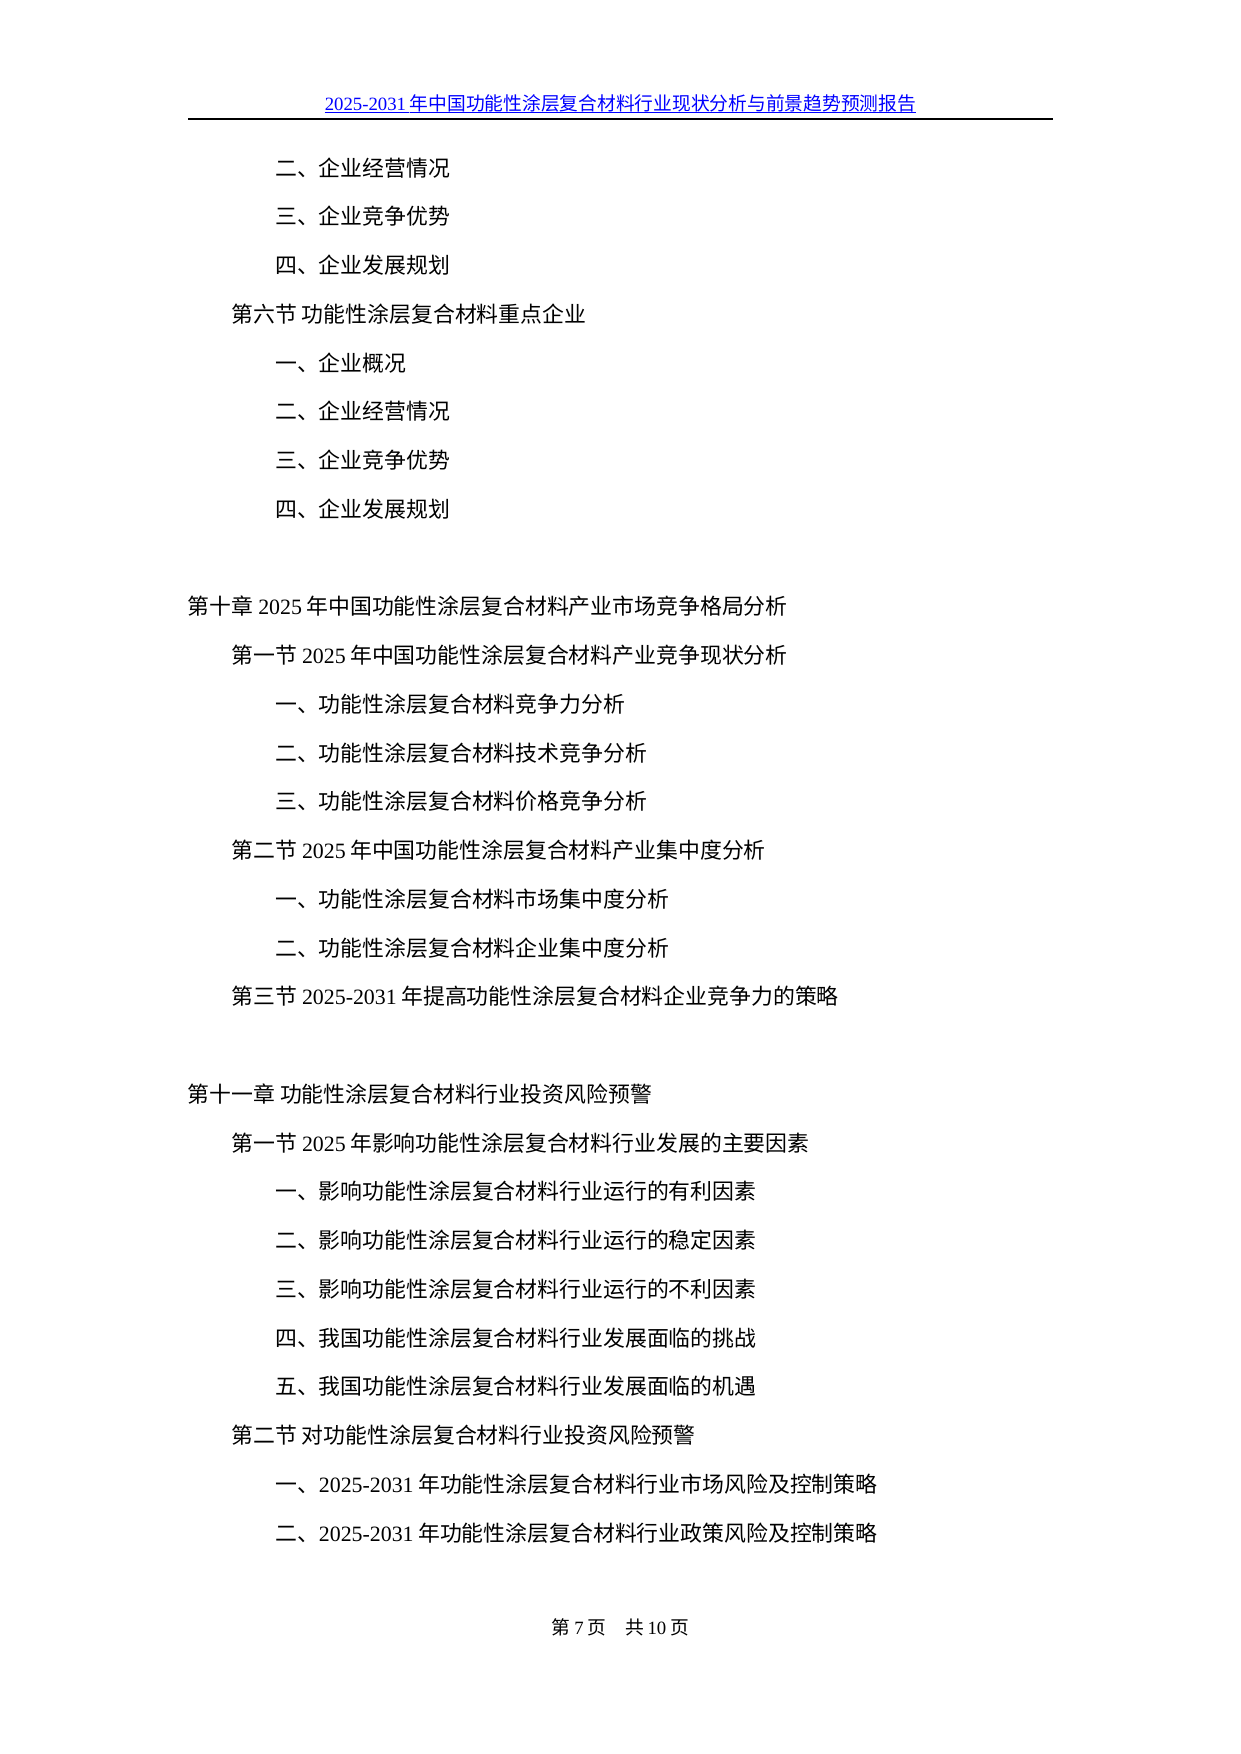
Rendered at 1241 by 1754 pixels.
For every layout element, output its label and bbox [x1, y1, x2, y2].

text [187, 150, 1053, 1548]
